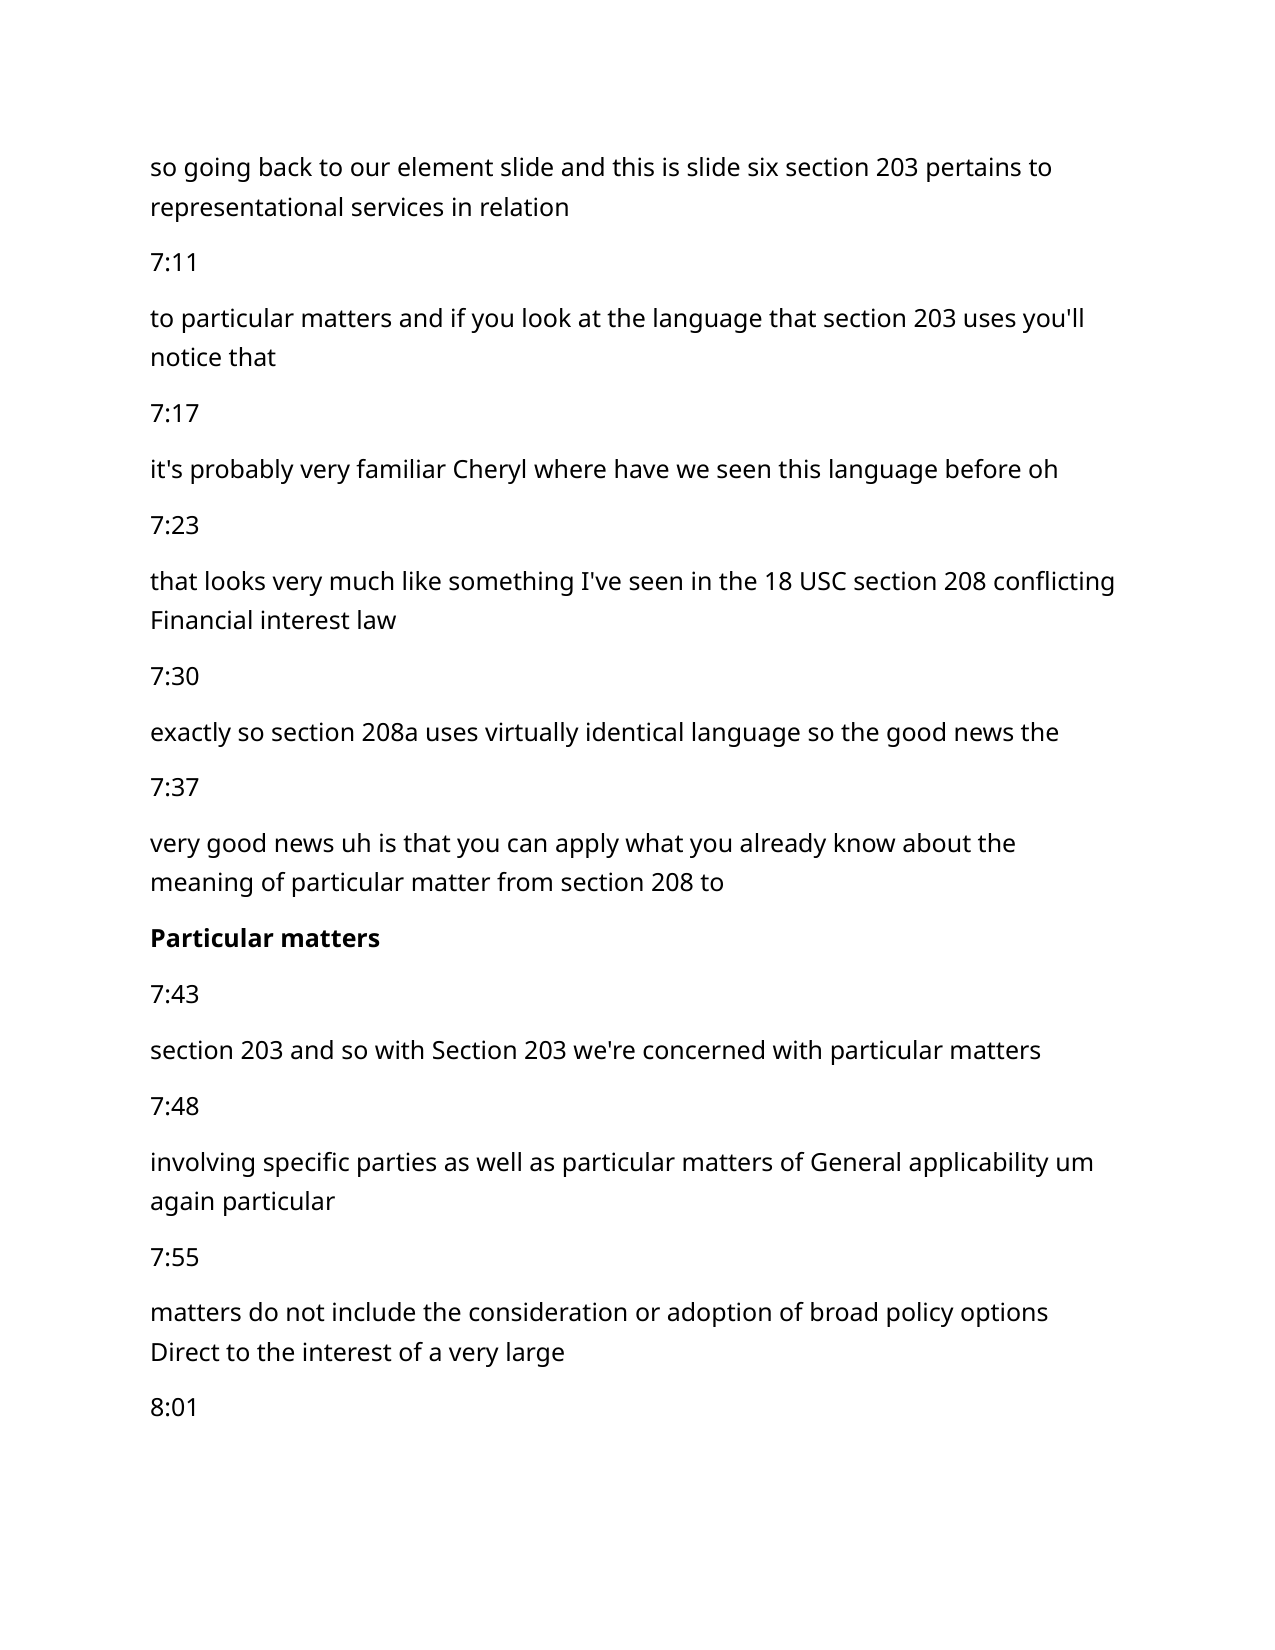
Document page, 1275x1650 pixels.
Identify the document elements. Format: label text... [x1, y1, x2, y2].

text section 203 and so with Section 203 we're concerned with particular matters [150, 1032, 1125, 1067]
text matters do not include the consideration or adoption of broad policy options Direct to the interest of a very large [150, 1295, 1125, 1368]
text involving specific parties as well as particular matters of General applicability um again particular [150, 1144, 1125, 1217]
text it's probably very familiar Cheryl where have we seen this language before oh [150, 452, 1125, 486]
text to particular matters and if you look at the language that section 203 uses you'll notice that [150, 301, 1125, 374]
text very good news uh is that you can apply what you already know about the meaning of particular matter from section 208 to [150, 826, 1125, 899]
text 7:11 [150, 245, 1125, 279]
text 7:30 [150, 658, 1125, 692]
text 7:37 [150, 770, 1125, 804]
text 7:48 [150, 1088, 1125, 1122]
text 8:01 [150, 1390, 1125, 1424]
text that looks very much like something I've seen in the 18 USC section 208 conflicting Financial interest law [150, 563, 1125, 637]
text so going back to our element slide and this is slide six section 203 pertains to representational services in relation [150, 150, 1125, 223]
text 7:23 [150, 507, 1125, 542]
text Particular matters [150, 921, 1125, 955]
text exactly so section 208a uses virtually identical language so the good news the [150, 714, 1125, 748]
text 7:17 [150, 396, 1125, 430]
text 7:55 [150, 1239, 1125, 1273]
text 7:43 [150, 977, 1125, 1011]
